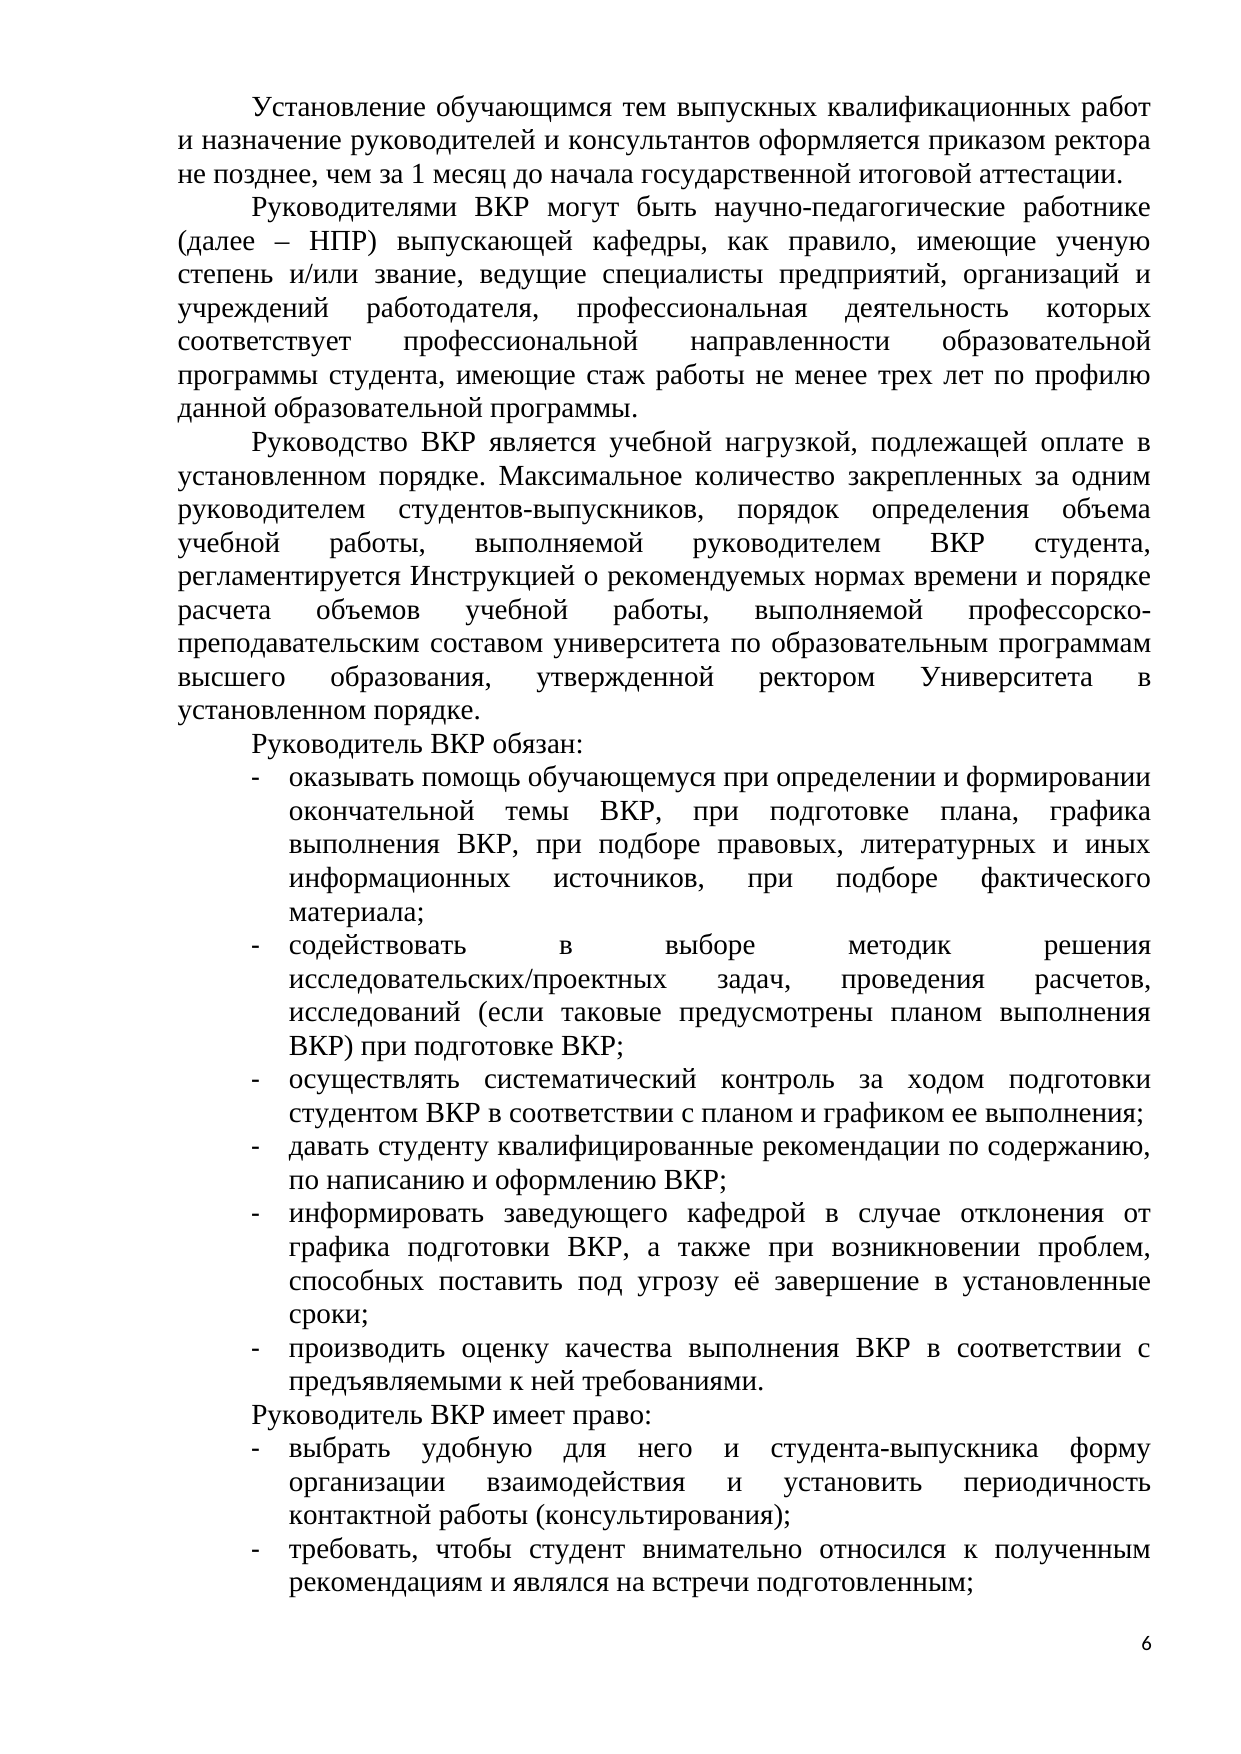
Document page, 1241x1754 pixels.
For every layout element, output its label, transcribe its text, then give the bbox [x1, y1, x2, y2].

list давать студенту квалифицированные рекомендации по содержанию, по написанию и оформлению ВКР; [251, 1128, 1152, 1196]
list выбрать удобную для него и студента-выпускника форму организации взаимодействия и установить периодичность контактной работы (консультирования); [251, 1430, 1152, 1531]
list оказывать помощь обучающемуся при определении и формировании окончательной темы ВКР, при подготовке плана, графика выполнения ВКР, при подборе правовых, литературных и иных информационных источников, при подборе фактического материала; [251, 759, 1152, 927]
list производить оценку качества выполнения ВКР в соответствии с предъявляемыми к ней требованиями. [251, 1330, 1152, 1397]
text Руководителями ВКР могут быть научно-педагогические работнике (далее – НПР) выпускающей кафедры, как правило, имеющие ученую степень и/или звание, ведущие специалисты предприятий, организаций и учреждений работодателя, профессиональная деятельность которых соответствует профессиональной направленности образовательной программы студента, имеющие стаж работы не менее трех лет по профилю данной образовательной программы. [177, 189, 1152, 424]
list содействовать в выборе методик решения исследовательских/проектных задач, проведения расчетов, исследований (если таковые предусмотрены планом выполнения ВКР) при подготовке ВКР; [251, 927, 1152, 1061]
list требовать, чтобы студент внимательно относился к полученным рекомендациям и являлся на встречи подготовленным; [251, 1531, 1152, 1598]
text Руководитель ВКР имеет право: [177, 1397, 1152, 1430]
text Установление обучающимся тем выпускных квалификационных работ и назначение руководителей и консультантов оформляется приказом ректора не позднее, чем за 1 месяц до начала государственной итоговой аттестации. [177, 89, 1152, 189]
text Руководство ВКР является учебной нагрузкой, подлежащей оплате в установленном порядке. Максимальное количество закрепленных за одним руководителем студентов-выпускников, порядок определения объема учебной работы, выполняемой руководителем ВКР студента, регламентируется Инструкцией о рекомендуемых нормах времени и порядке расчета объемов учебной работы, выполняемой профессорско-преподавательским составом университета по образовательным программам высшего образования, утвержденной ректором Университета в установленном порядке. [177, 424, 1152, 726]
list осуществлять систематический контроль за ходом подготовки студентом ВКР в соответствии с планом и графиком ее выполнения; [251, 1061, 1152, 1128]
list информировать заведующего кафедрой в случае отклонения от графика подготовки ВКР, а также при возникновении проблем, способных поставить под угрозу её завершение в установленные сроки; [251, 1196, 1152, 1330]
text Руководитель ВКР обязан: [177, 726, 1152, 759]
